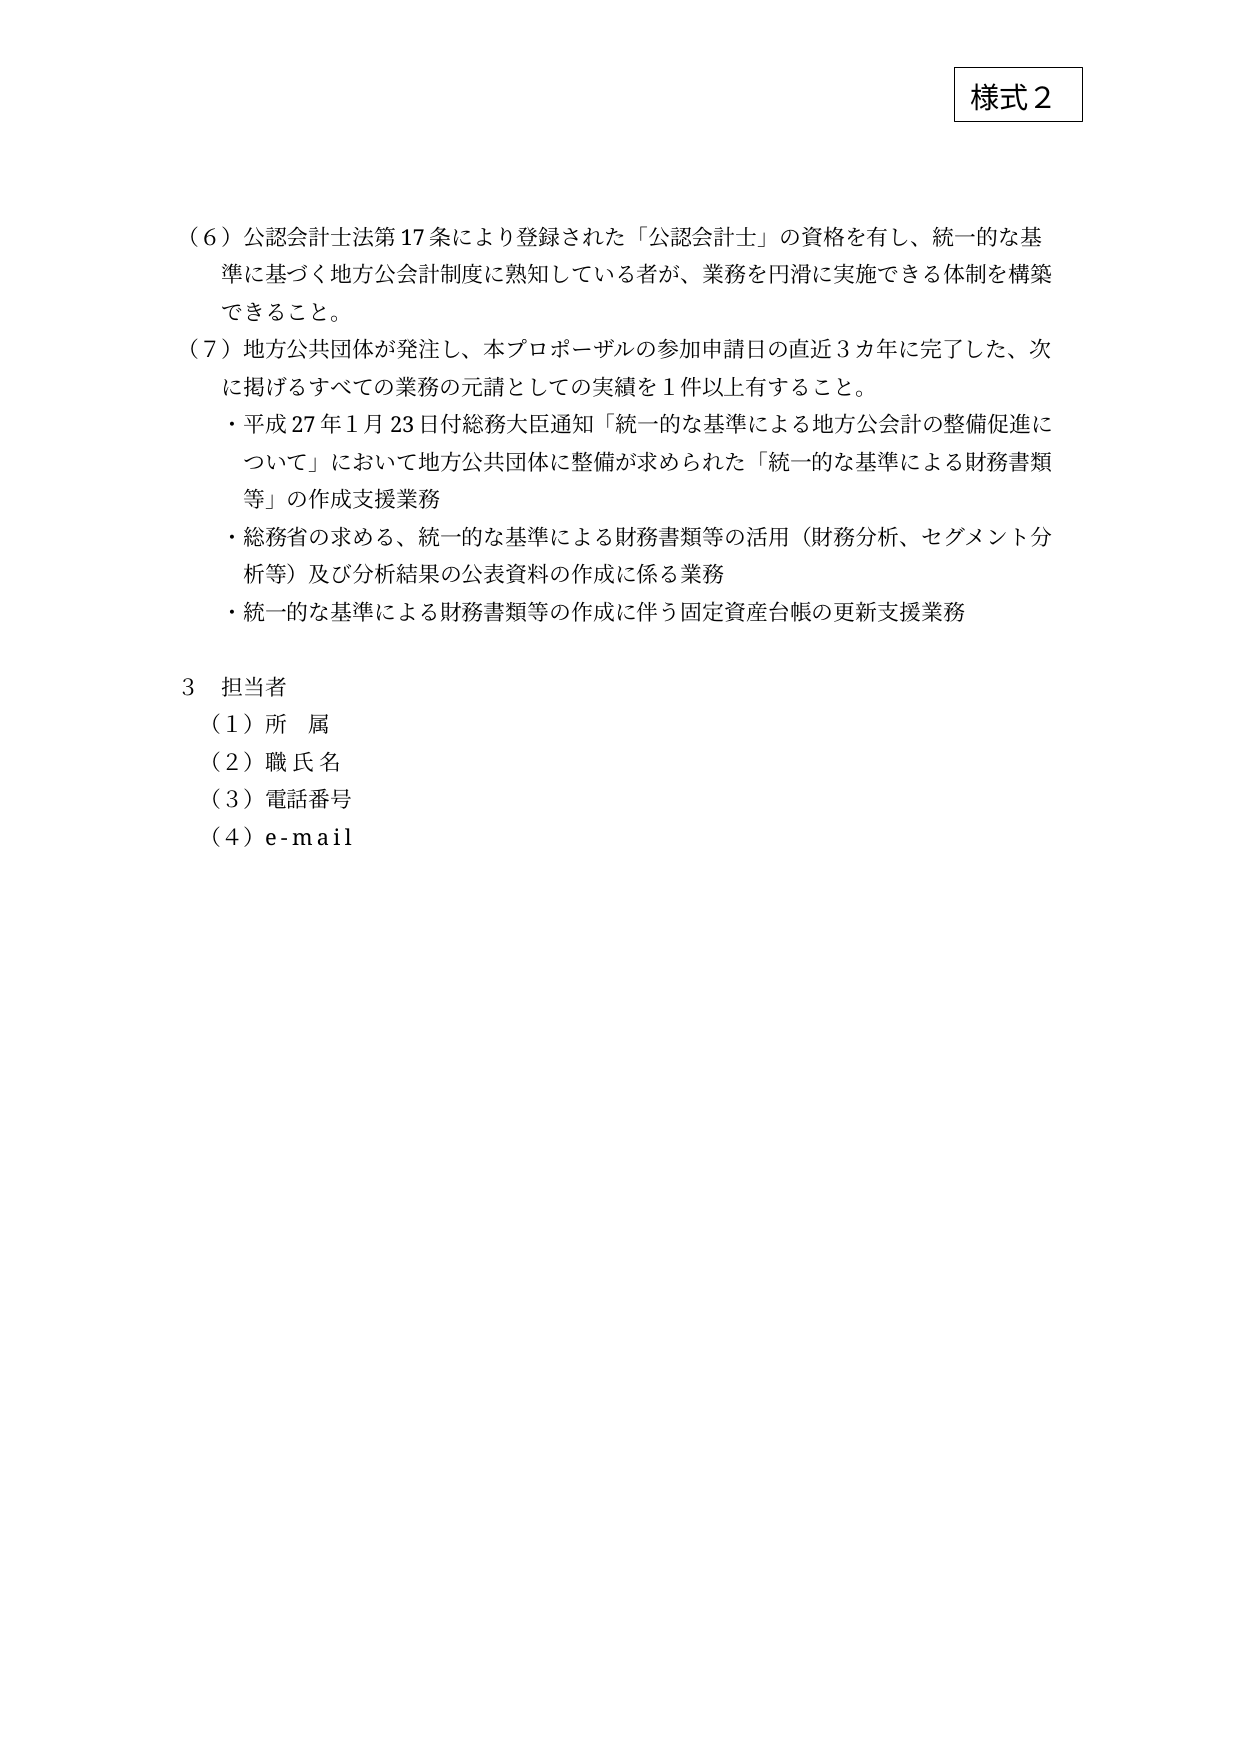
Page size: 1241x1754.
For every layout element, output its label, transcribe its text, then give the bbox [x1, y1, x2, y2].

text （３）電話番号 [177, 779, 1063, 817]
text （２）職氏名 [177, 742, 1063, 779]
text ・統一的な基準による財務書類等の作成に伴う固定資産台帳の更新支援業務 [177, 592, 1063, 629]
text （１）所属 [177, 704, 1063, 742]
text （６）公認会計士法第17条により登録された「公認会計士」の資格を有し、統一的な基準に基づく地方公会計制度に熟知している者が、業務を円滑に実施できる体制を構築できること。 [177, 217, 1063, 329]
text ３ 担当者 [177, 667, 1063, 704]
text ・総務省の求める、統一的な基準による財務書類等の活用（財務分析、セグメント分析等）及び分析結果の公表資料の作成に係る業務 [221, 517, 1063, 592]
text （４）e-mail [177, 817, 1063, 854]
text ・平成27年１月23日付総務大臣通知「統一的な基準による地方公会計の整備促進について」において地方公共団体に整備が求められた「統一的な基準による財務書類等」の作成支援業務 [221, 404, 1063, 517]
text （７）地方公共団体が発注し、本プロポーザルの参加申請日の直近３カ年に完了した、次に掲げるすべての業務の元請としての実績を１件以上有すること。 [177, 329, 1063, 404]
